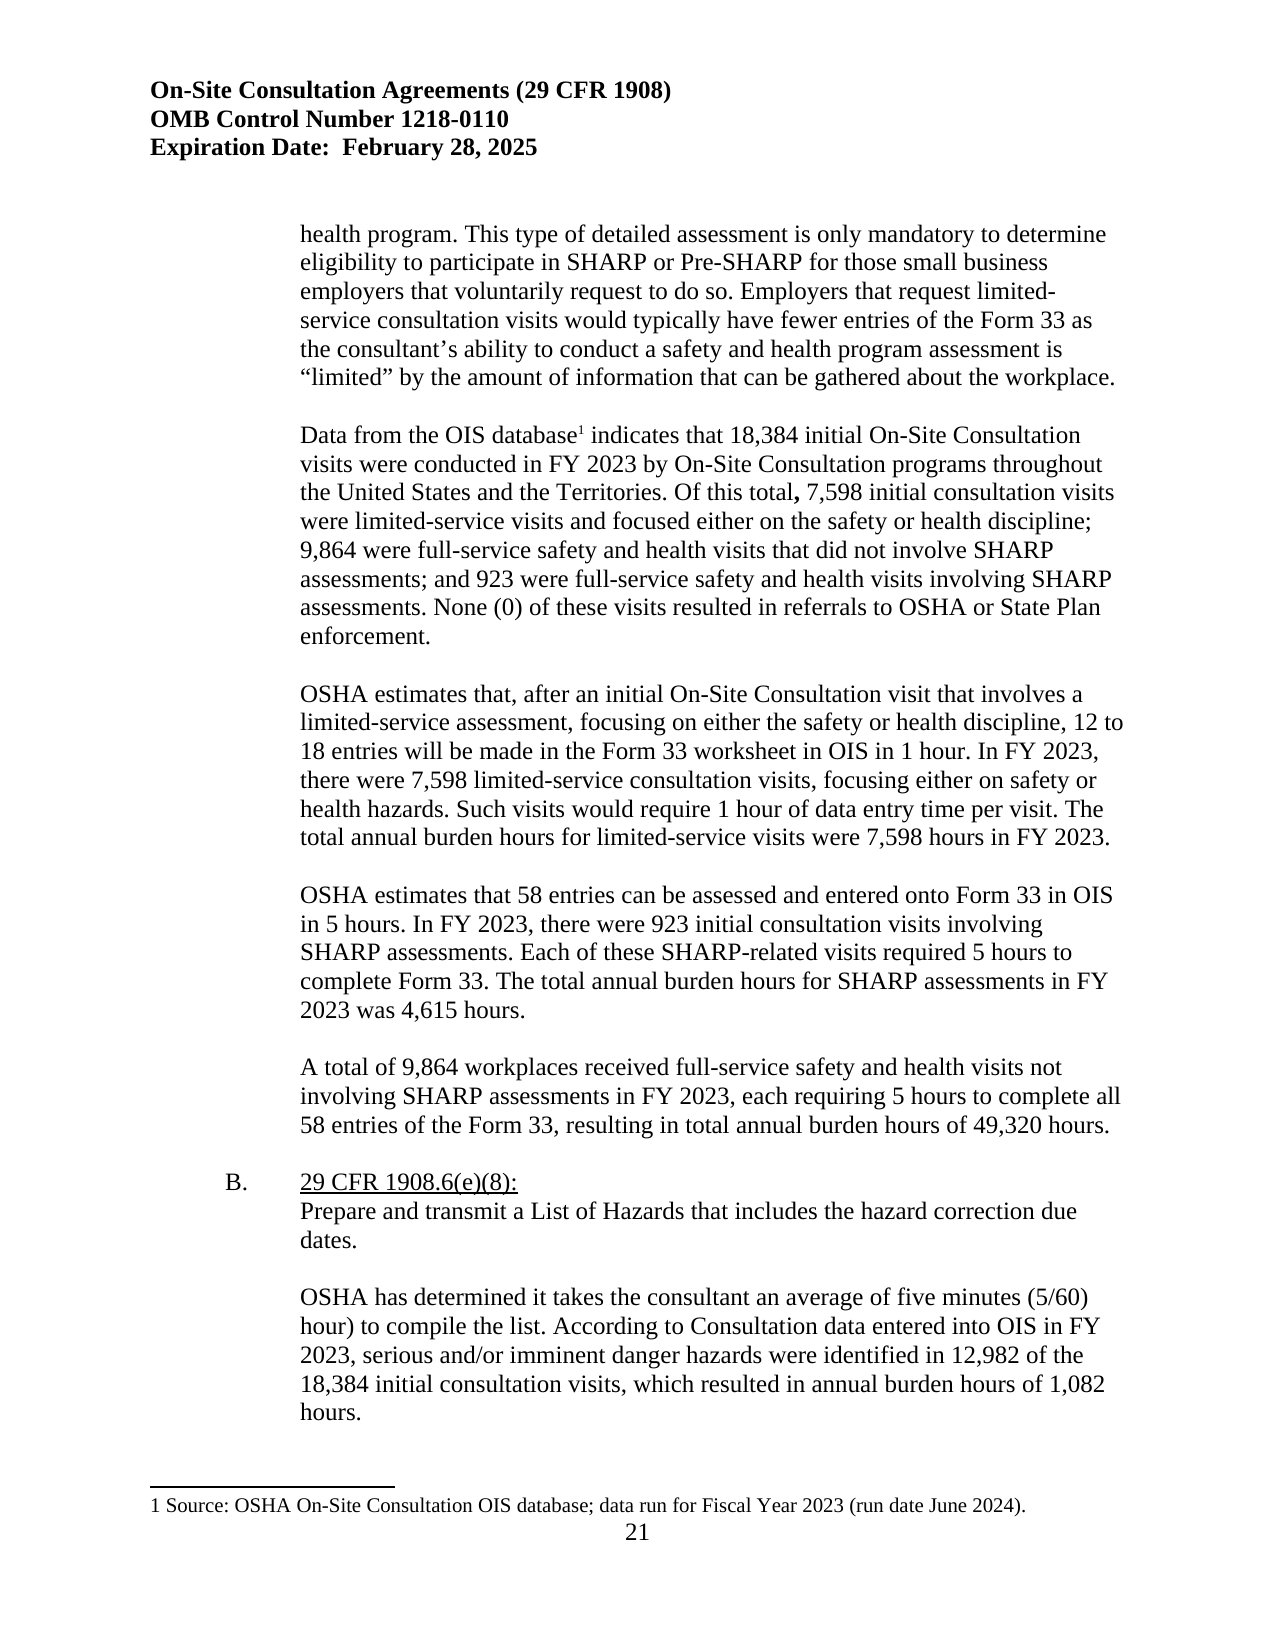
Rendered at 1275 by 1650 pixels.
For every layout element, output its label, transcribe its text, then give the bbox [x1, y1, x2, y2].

text B. 29 CFR 1908.6(e)(8): [150, 1167, 1125, 1196]
text OSHA estimates that 58 entries can be assessed and entered onto Form 33 in OIS in 5 hours. In FY 2023, there were 923 initial consultation visits involving SHARP assessments. Each of these SHARP-related visits required 5 hours to complete Form 33. The total annual burden hours for SHARP assessments in FY 2023 was 4,615 hours. [300, 880, 1125, 1024]
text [300, 219, 1125, 391]
text OSHA estimates that, after an initial On-Site Consultation visit that involves a limited-service assessment, focusing on either the safety or health discipline, 12 to 18 entries will be made in the Form 33 worksheet in OIS in 1 hour. In FY 2023, there were 7,598 limited-service consultation visits, focusing either on safety or health hazards. Such visits would require 1 hour of data entry time per visit. The total annual burden hours for limited-service visits were 7,598 hours in FY 2023. [300, 679, 1125, 851]
text Data from the OIS database indicates that 18,384 initial On-Site Consultation visits were conducted in FY 2023 by On-Site Consultation programs throughout the United States and the Territories. Of this total, 7,598 initial consultation visits were limited-service visits and focused either on the safety or health discipline; 9,864 were full-service safety and health visits that did not involve SHARP assessments; and 923 were full-service safety and health visits involving SHARP assessments. None (0) of these visits resulted in referrals to OSHA or State Plan enforcement. [300, 420, 1125, 650]
text Prepare and transmit a List of Hazards that includes the hazard correction due dates. [300, 1196, 1125, 1254]
text OSHA has determined it takes the consultant an average of five minutes (5/60) hour) to compile the list. According to Consultation data entered into OIS in FY 2023, serious and/or imminent danger hazards were identified in 12,982 of the 18,384 initial consultation visits, which resulted in annual burden hours of 1,082 hours. [300, 1282, 1125, 1426]
text A total of 9,864 workplaces received full-service safety and health visits not involving SHARP assessments in FY 2023, each requiring 5 hours to complete all 58 entries of the Form 33, resulting in total annual burden hours of 49,320 hours. [300, 1052, 1125, 1139]
